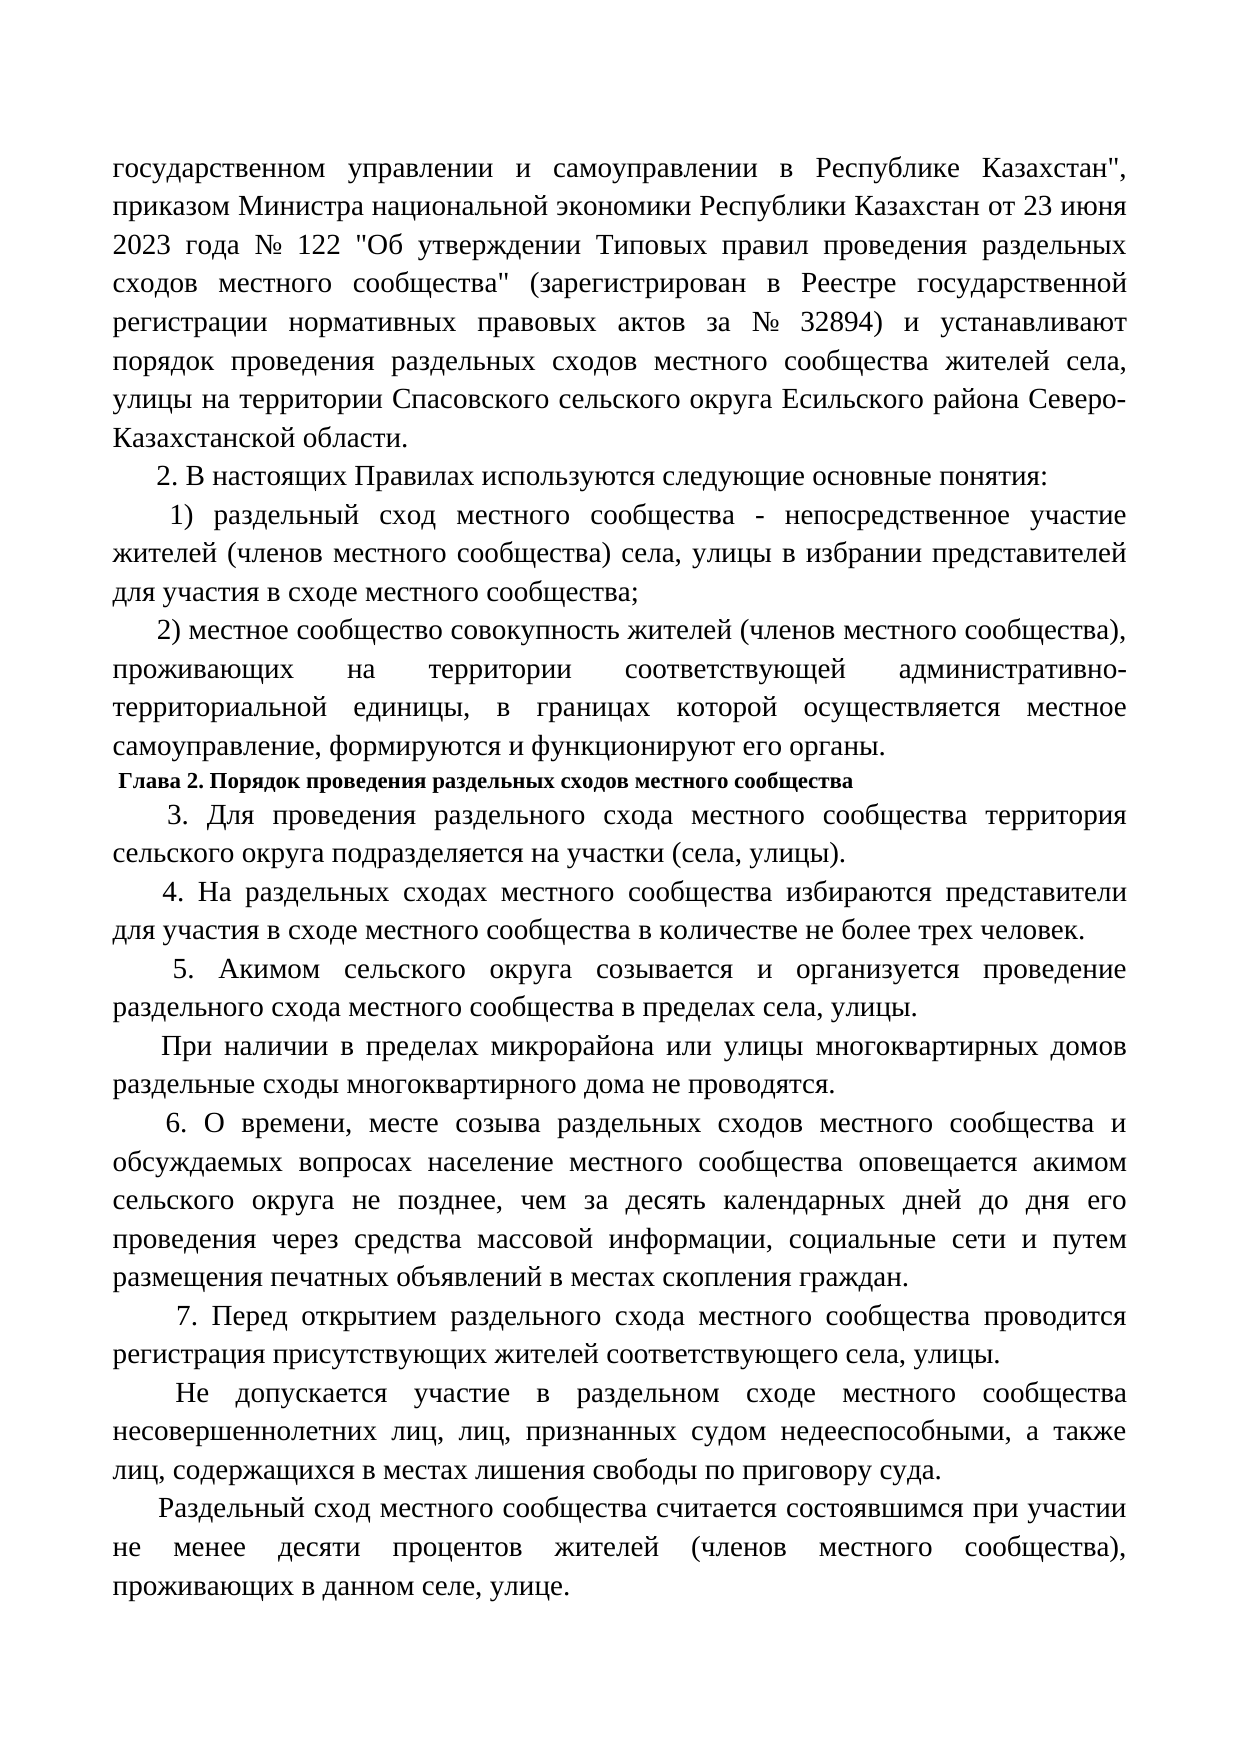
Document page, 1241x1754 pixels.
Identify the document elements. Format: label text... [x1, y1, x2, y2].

text 7. Перед открытием раздельного схода местного сообщества проводится регистрация присутствующих жителей соответствующего села, улицы. [112, 1298, 1128, 1370]
text 6. О времени, месте созыва раздельных сходов местного сообщества и обсуждаемых вопросах население местного сообщества оповещается акимом сельского округа не позднее, чем за десять календарных дней до дня его проведения через средства массовой информации, социальные сети и путем размещения печатных объявлений в местах скопления граждан. [112, 1105, 1128, 1293]
text 2. В настоящих Правилах используются следующие основные понятия: [112, 458, 1128, 492]
text 5. Акимом сельского округа созывается и организуется проведение раздельного схода местного сообщества в пределах села, улицы. [112, 951, 1128, 1023]
text При наличии в пределах микрорайона или улицы многоквартирных домов раздельные сходы многоквартирного дома не проводятся. [112, 1028, 1128, 1100]
text Глава 2. Порядок проведения раздельных сходов местного сообщества [112, 767, 1128, 793]
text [112, 150, 1128, 453]
text 4. На раздельных сходах местного сообщества избираются представители для участия в сходе местного сообщества в количестве не более трех человек. [112, 874, 1128, 946]
text 1) раздельный сход местного сообщества - непосредственное участие жителей (членов местного сообщества) села, улицы в избрании представителей для участия в сходе местного сообщества; [112, 497, 1128, 607]
text Не допускается участие в раздельном сходе местного сообщества несовершеннолетних лиц, лиц, признанных судом недееспособными, а также лиц, содержащихся в местах лишения свободы по приговору суда. [112, 1375, 1128, 1486]
text 3. Для проведения раздельного схода местного сообщества территория сельского округа подразделяется на участки (села, улицы). [112, 797, 1128, 869]
text 2) местное сообщество совокупность жителей (членов местного сообщества), проживающих на территории соответствующей административно-территориальной единицы, в границах которой осуществляется местное самоуправление, формируются и функционируют его органы. [112, 612, 1128, 762]
text Раздельный сход местного сообщества считается состоявшимся при участии не менее десяти процентов жителей (членов местного сообщества), проживающих в данном селе, улице. [112, 1491, 1128, 1601]
